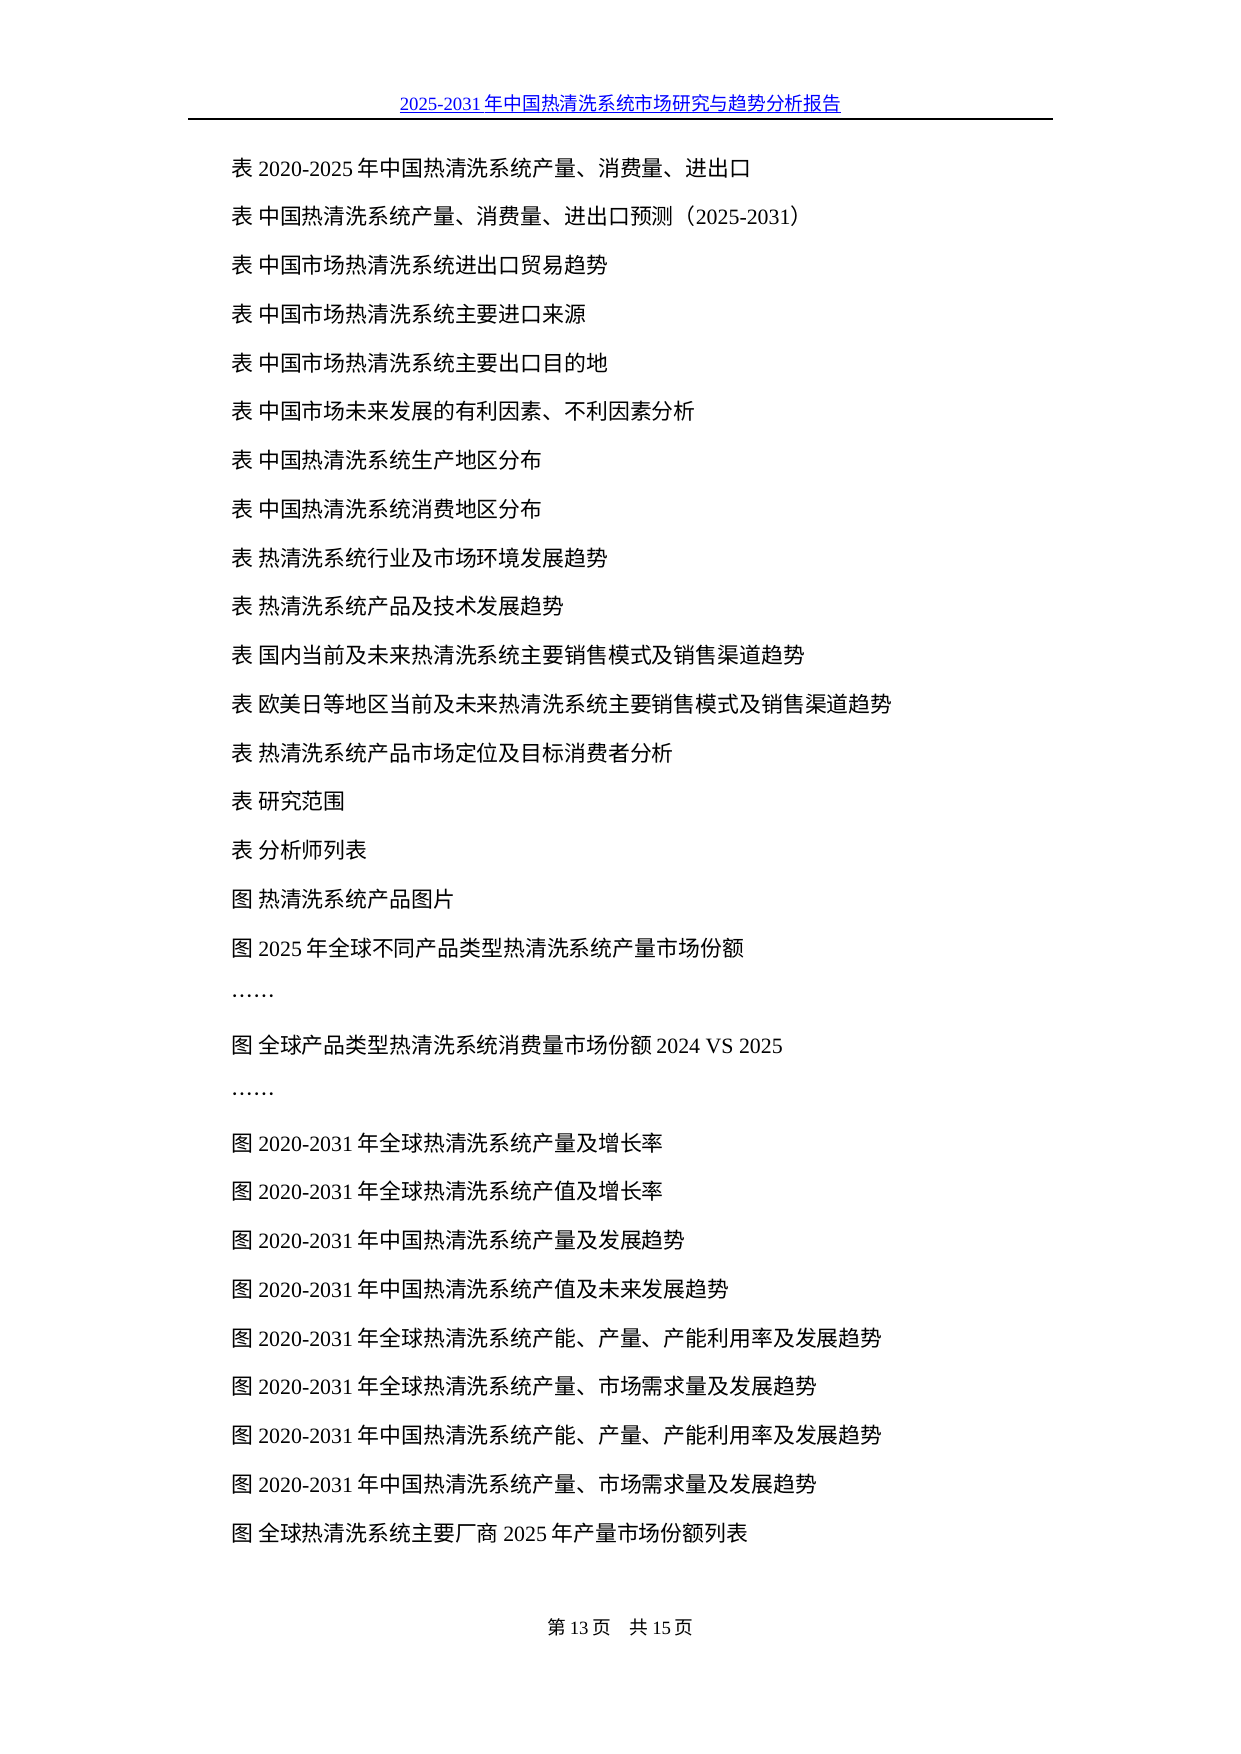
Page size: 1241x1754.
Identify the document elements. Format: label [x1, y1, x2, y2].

text [187, 150, 1053, 1548]
